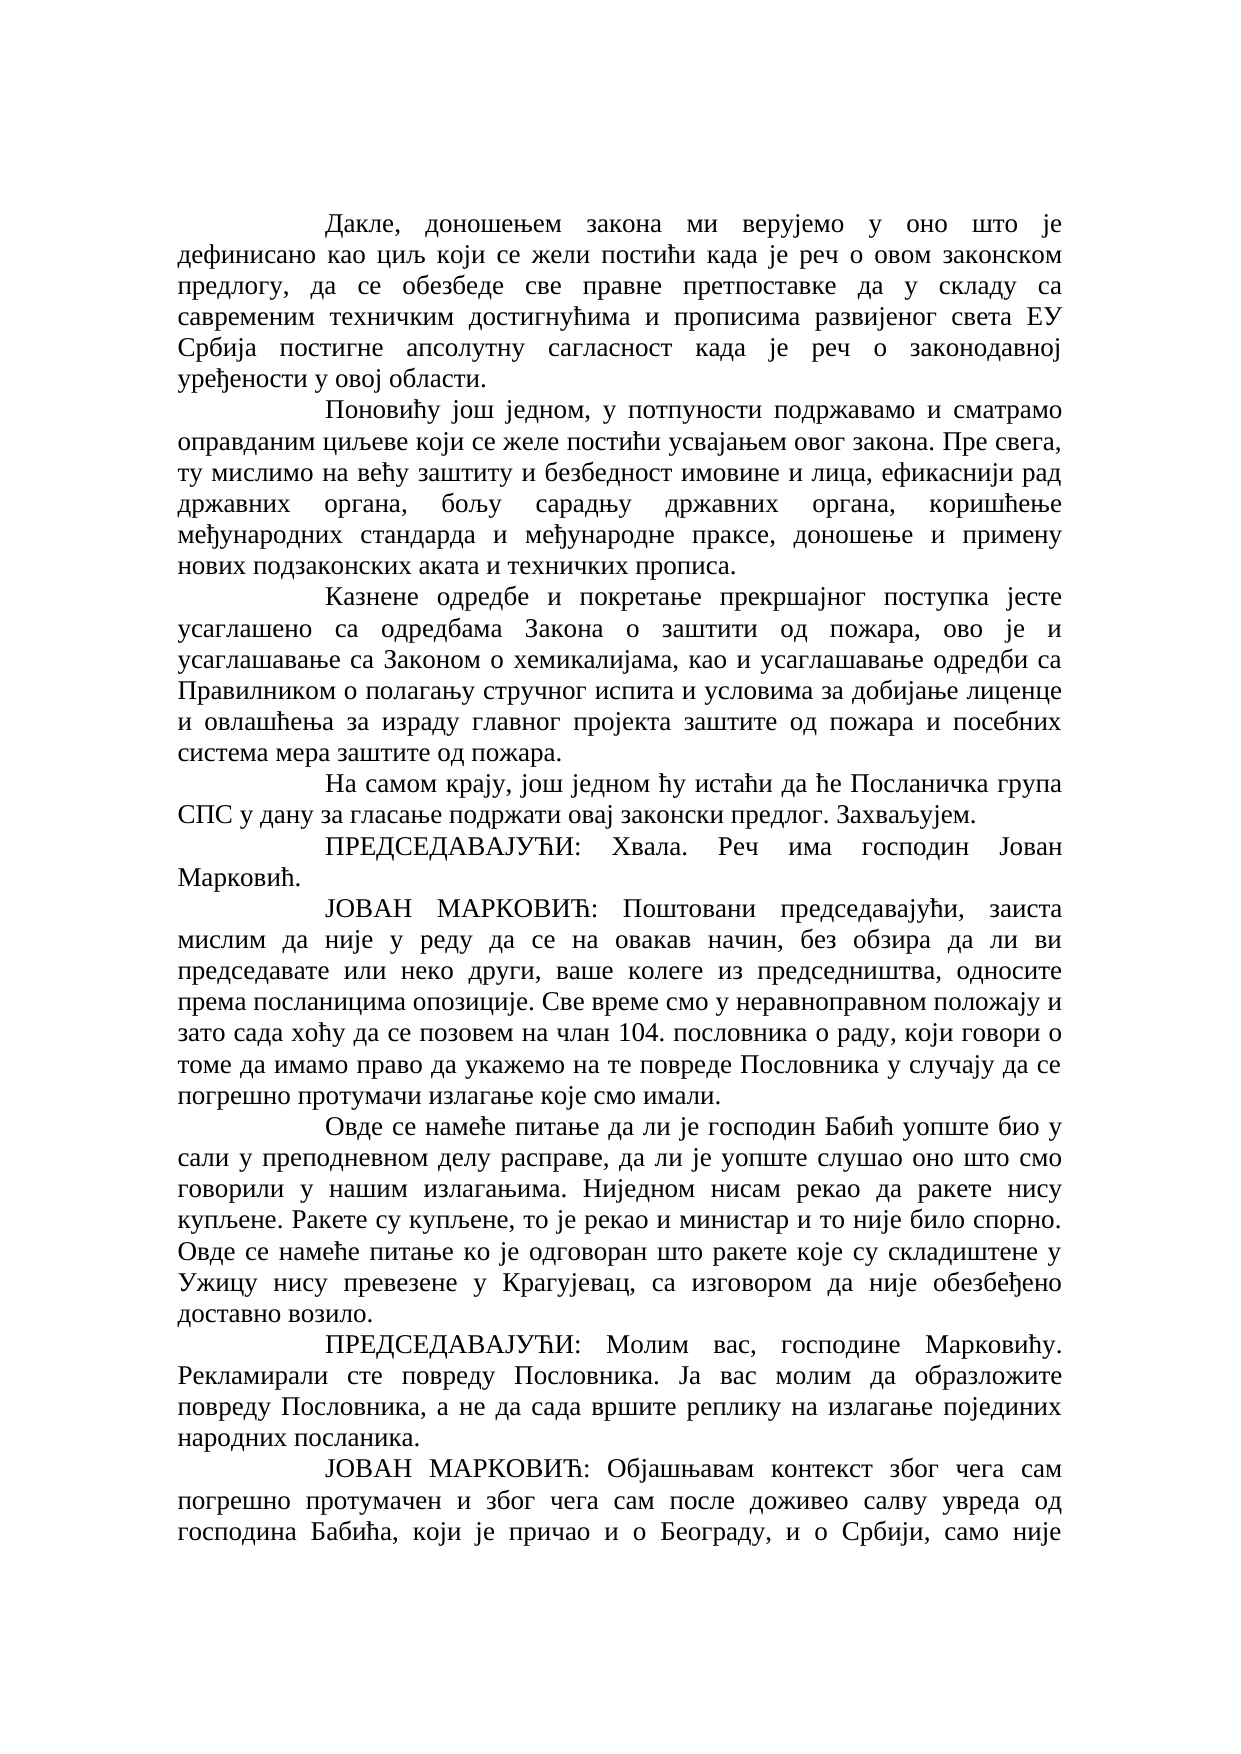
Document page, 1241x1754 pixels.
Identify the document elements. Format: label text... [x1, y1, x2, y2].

text ЈОВАН МАРКОВИЋ: Поштовани председавајући, заиста мислим да није у реду да се на овакав начин, без обзира да ли ви председавате или неко други, ваше колеге из председништва, односите према посланицима опозиције. Све време смо у неравноправном положају и зато сада хоћу да се позовем на члан 104. пословника о раду, који говори о томе да имамо право да укажемо на те повреде Пословника у случају да се погрешно протумачи излагање које смо имали. [177, 892, 1063, 1110]
text На самом крају, још једном ћу истаћи да ће Посланичка група СПС у дану за гласање подржати овај законски предлог. Захваљујем. [177, 767, 1063, 830]
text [177, 1453, 1063, 1546]
text Поновићу још једном, у потпуности подржавамо и сматрамо оправданим циљеве који се желе постићи усвајањем овог закона. Пре свега, ту мислимо на већу заштиту и безбедност имовине и лица, ефикаснији рад државних органа, бољу сарадњу државних органа, коришћење међународних стандарда и међународне праксе, доношење и примену нових подзаконских аката и техничких прописа. [177, 394, 1063, 581]
text ПРЕДСЕДАВАЈУЋИ: Хвала. Реч има господин Јован Марковић. [177, 830, 1063, 892]
text Овде се намеће питање да ли је господин Бабић уопште био у сали у преподневном делу расправе, да ли је уопште слушао оно што смо говорили у нашим излагањима. Ниједном нисам рекао да ракете нису купљене. Ракете су купљене, то је рекао и министар и то није било спорно. Овде се намеће питање ко је одговоран што ракете које су складиштене у Ужицу нису превезене у Крагујевац, са изговором да није обезбеђено доставно возило. [177, 1110, 1063, 1328]
text Дакле, доношењем закона ми верујемо у оно што је дефинисано као циљ који се жели постићи када је реч о овом законском предлогу, да се обезбеде све правне претпоставке да у складу са савременим техничким достигнућима и прописима развијеног света ЕУ Србија постигне апсолутну сагласност када је реч о законодавној уређености у овој области. [177, 207, 1063, 394]
text Казнене одредбе и покретање прекршајног поступка јесте усаглашено са одредбама Закона о заштити од пожара, ово је и усаглашавање са Законом о хемикалијама, као и усаглашавање одредби са Правилником о полагању стручног испита и условима за добијање лиценце и овлашћења за израду главног пројекта заштите од пожара и посебних система мера заштите од пожара. [177, 581, 1063, 767]
text ПРЕДСЕДАВАЈУЋИ: Молим вас, господине Марковићу. Рекламирали сте повреду Пословника. Ја вас молим да образложите повреду Пословника, а не да сада вршите реплику на излагање појединих народних посланика. [177, 1328, 1063, 1453]
